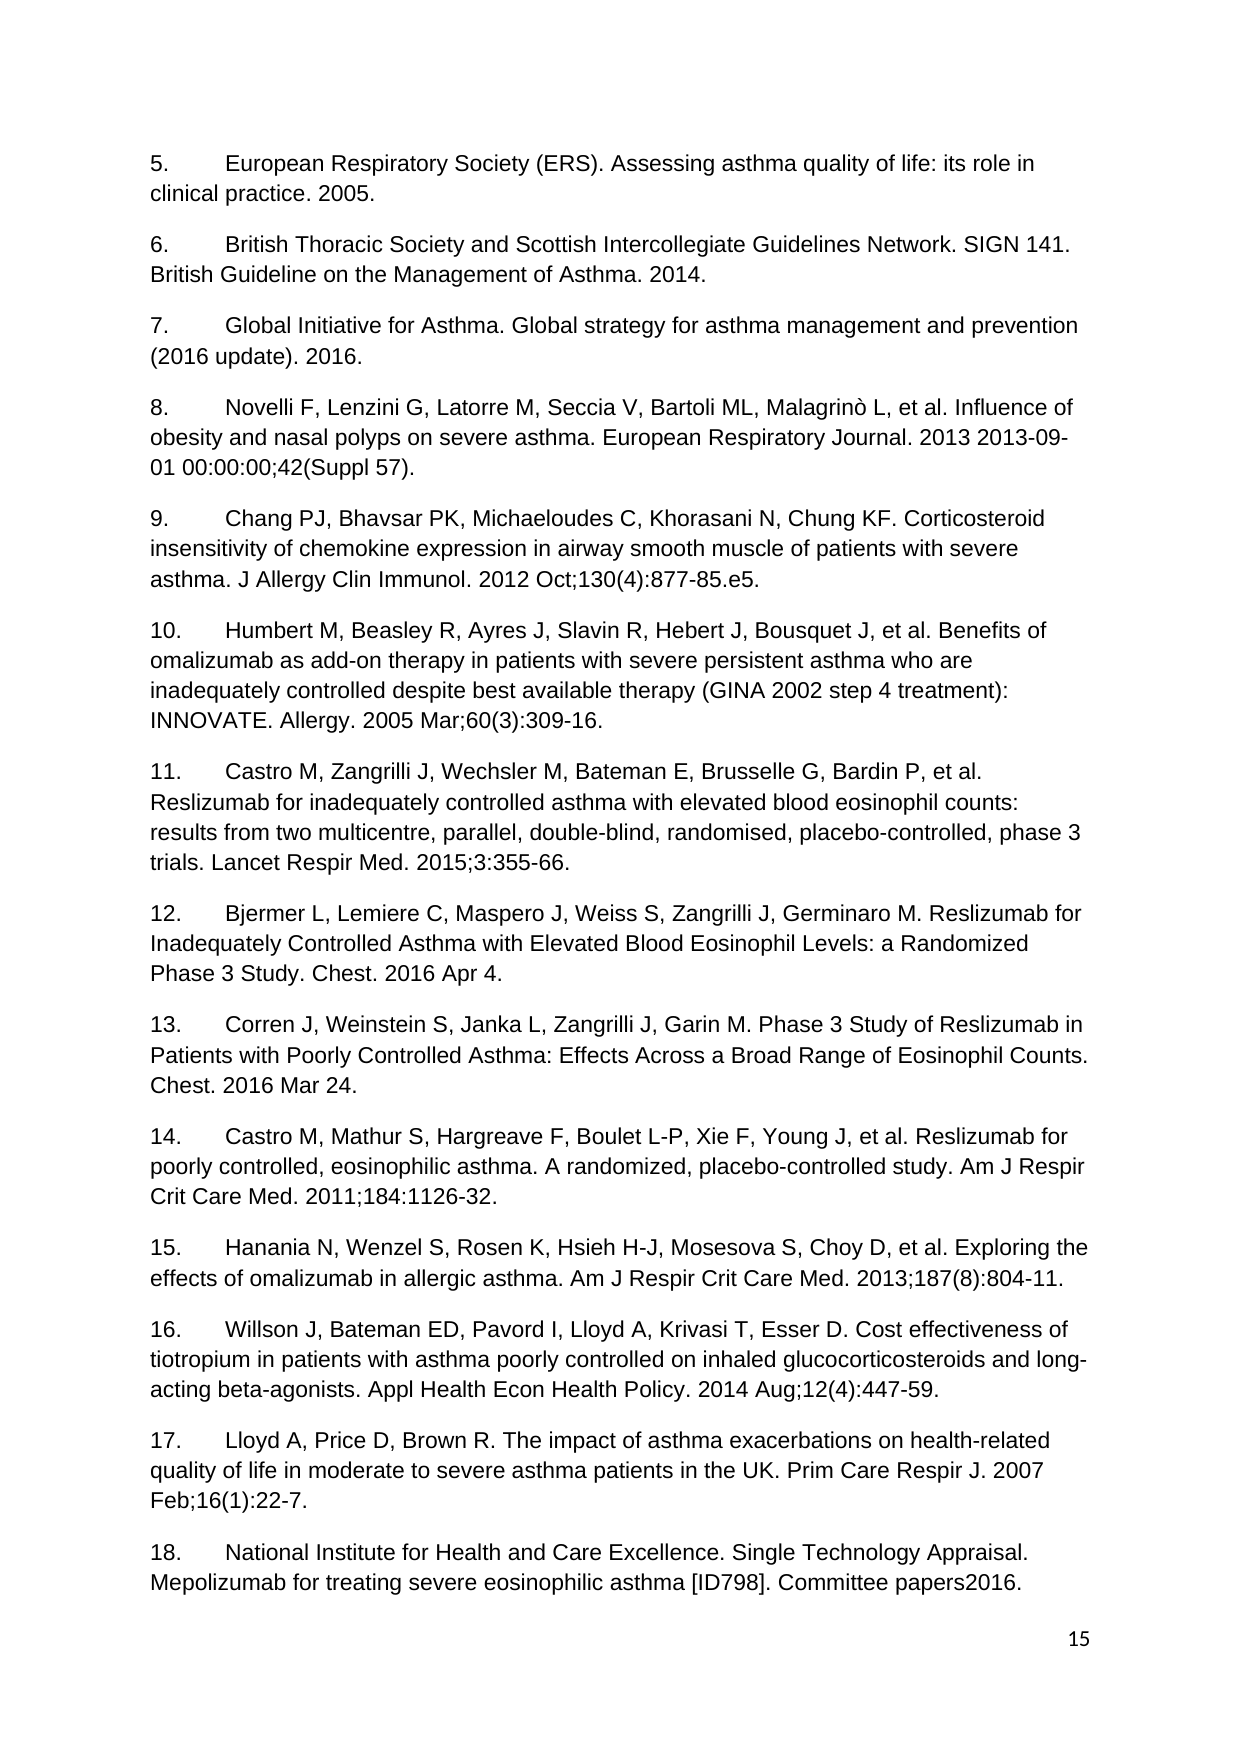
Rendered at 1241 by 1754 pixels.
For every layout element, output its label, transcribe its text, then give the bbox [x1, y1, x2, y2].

text 15. Hanania N, Wenzel S, Rosen K, Hsieh H-J, Mosesova S, Choy D, et al. Exploring the effects of omalizumab in allergic asthma. Am J Respir Crit Care Med. 2013;187(8):804-11. [150, 1234, 1090, 1291]
text 11. Castro M, Zangrilli J, Wechsler M, Bateman E, Brusselle G, Bardin P, et al. Reslizumab for inadequately controlled asthma with elevated blood eosinophil counts: results from two multicentre, parallel, double-blind, randomised, placebo-controlled, phase 3 trials. Lancet Respir Med. 2015;3:355-66. [150, 758, 1090, 875]
text 12. Bjermer L, Lemiere C, Maspero J, Weiss S, Zangrilli J, Germinaro M. Reslizumab for Inadequately Controlled Asthma with Elevated Blood Eosinophil Levels: a Randomized Phase 3 Study. Chest. 2016 Apr 4. [150, 900, 1090, 987]
text 5. European Respiratory Society (ERS). Assessing asthma quality of life: its role in clinical practice. 2005. [150, 150, 1090, 207]
text 10. Humbert M, Beasley R, Ayres J, Slavin R, Hebert J, Bousquet J, et al. Benefits of omalizumab as add-on therapy in patients with severe persistent asthma who are inadequately controlled despite best available therapy (GINA 2002 step 4 treatment): INNOVATE. Allergy. 2005 Mar;60(3):309-16. [150, 617, 1090, 734]
text 14. Castro M, Mathur S, Hargreave F, Boulet L-P, Xie F, Young J, et al. Reslizumab for poorly controlled, eosinophilic asthma. A randomized, placebo-controlled study. Am J Respir Crit Care Med. 2011;184:1126-32. [150, 1123, 1090, 1210]
text 17. Lloyd A, Price D, Brown R. The impact of asthma exacerbations on health-related quality of life in moderate to severe asthma patients in the UK. Prim Care Respir J. 2007 Feb;16(1):22-7. [150, 1427, 1090, 1514]
text 6. British Thoracic Society and Scottish Intercollegiate Guidelines Network. SIGN 141. British Guideline on the Management of Asthma. 2014. [150, 231, 1090, 288]
text 16. Willson J, Bateman ED, Pavord I, Lloyd A, Krivasi T, Esser D. Cost effectiveness of tiotropium in patients with asthma poorly controlled on inhaled glucocorticosteroids and long-acting beta-agonists. Appl Health Econ Health Policy. 2014 Aug;12(4):447-59. [150, 1316, 1090, 1402]
text 9. Chang PJ, Bhavsar PK, Michaeloudes C, Khorasani N, Chung KF. Corticosteroid insensitivity of chemokine expression in airway smooth muscle of patients with severe asthma. J Allergy Clin Immunol. 2012 Oct;130(4):877-85.e5. [150, 505, 1090, 592]
text 18. National Institute for Health and Care Excellence. Single Technology Appraisal. Mepolizumab for treating severe eosinophilic asthma [ID798]. Committee papers2016. [150, 1538, 1090, 1595]
text 13. Corren J, Weinstein S, Janka L, Zangrilli J, Garin M. Phase 3 Study of Reslizumab in Patients with Poorly Controlled Asthma: Effects Across a Broad Range of Eosinophil Counts. Chest. 2016 Mar 24. [150, 1011, 1090, 1098]
text 7. Global Initiative for Asthma. Global strategy for asthma management and prevention (2016 update). 2016. [150, 312, 1090, 369]
text 8. Novelli F, Lenzini G, Latorre M, Seccia V, Bartoli ML, Malagrinò L, et al. Influence of obesity and nasal polyps on severe asthma. European Respiratory Journal. 2013 2013-09-01 00:00:00;42(Suppl 57). [150, 394, 1090, 481]
